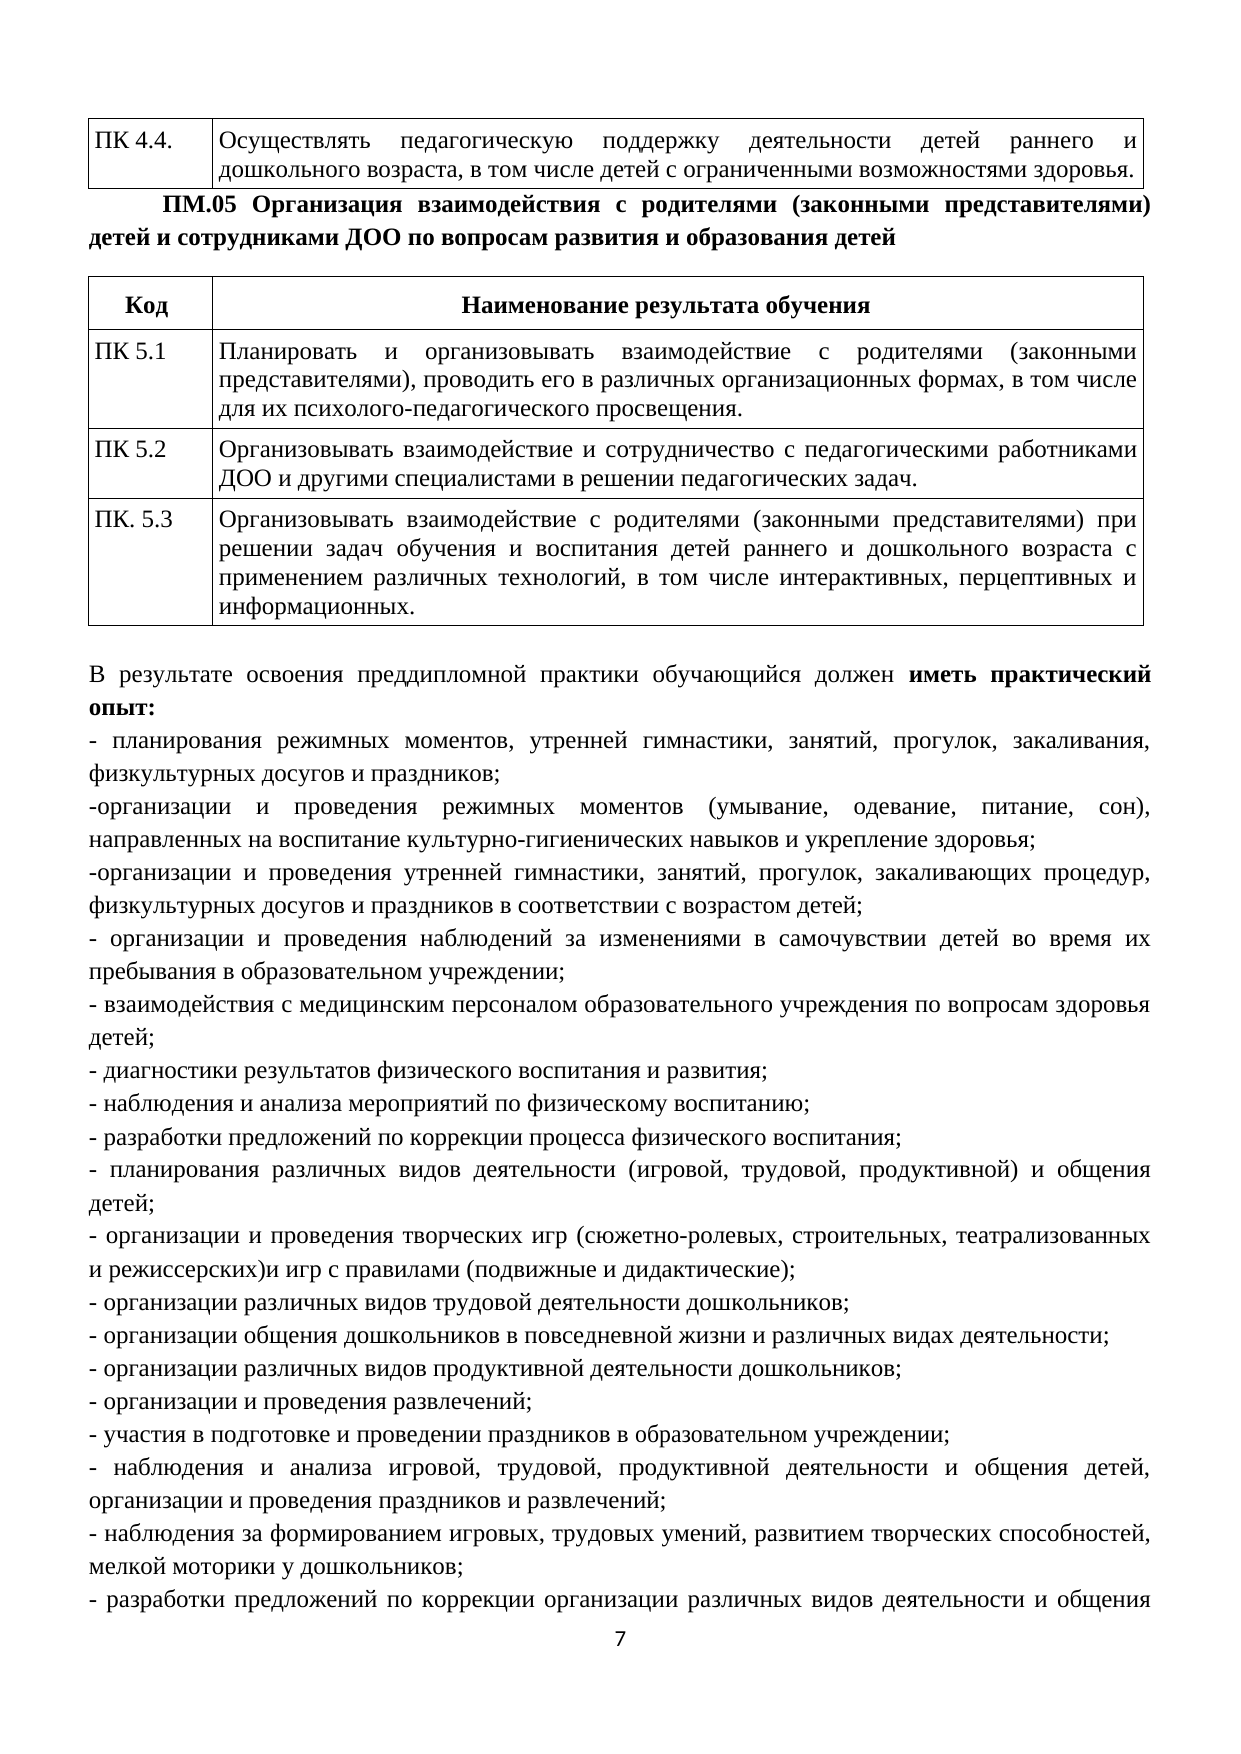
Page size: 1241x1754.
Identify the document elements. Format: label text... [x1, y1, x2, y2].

table_cell ПК 5.2 [89, 429, 212, 498]
table_cell ПК 5.1 [89, 330, 212, 428]
list - взаимодействия с медицинским персоналом образовательного учреждения по вопросам здоровья детей; [89, 989, 1152, 1051]
list - организации общения дошкольников в повседневной жизни и различных видах деятельности; [89, 1320, 1152, 1348]
list - наблюдения и анализа мероприятий по физическому воспитанию; [89, 1088, 1152, 1117]
text В результате освоения преддипломной практики обучающийся должен иметь практический опыт: [89, 659, 1152, 721]
list - организации различных видов трудовой деятельности дошкольников; [89, 1287, 1152, 1315]
table_cell Организовывать взаимодействие и сотрудничество с педагогическими работниками ДОО и другими специалистами в решении педагогических задач. [213, 429, 1143, 498]
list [89, 1584, 1152, 1613]
list - наблюдения и анализа игровой, трудовой, продуктивной деятельности и общения детей, организации и проведения праздников и развлечений; [89, 1452, 1152, 1513]
list - организации различных видов продуктивной деятельности дошкольников; [89, 1353, 1152, 1381]
table_header Наименование результата обучения [213, 277, 1143, 329]
list - разработки предложений по коррекции процесса физического воспитания; [89, 1122, 1152, 1150]
list - организации и проведения творческих игр (сюжетно-ролевых, строительных, театрализованных и режиссерских)и игр с правилами (подвижные и дидактические); [89, 1221, 1152, 1282]
table_cell Организовывать взаимодействие с родителями (законными представителями) при решении задач обучения и воспитания детей раннего и дошкольного возраста с применением различных технологий, в том числе интерактивных, перцептивных и информационных. [213, 499, 1143, 625]
table_cell ПК 4.4. [89, 119, 212, 188]
list - планирования различных видов деятельности (игровой, трудовой, продуктивной) и общения детей; [89, 1154, 1152, 1216]
list - организации и проведения наблюдений за изменениями в самочувствии детей во время их пребывания в образовательном учреждении; [89, 923, 1152, 985]
list - участия в подготовке и проведении праздников в образовательном учреждении; [89, 1419, 1152, 1447]
list - планирования режимных моментов, утренней гимнастики, занятий, прогулок, закаливания, физкультурных досугов и праздников; [89, 725, 1152, 787]
list -организации и проведения режимных моментов (умывание, одевание, питание, сон), направленных на воспитание культурно-гигиенических навыков и укрепление здоровья; [89, 791, 1152, 853]
table_cell Осуществлять педагогическую поддержку деятельности детей раннего и дошкольного возраста, в том числе детей с ограниченными возможностями здоровья. [213, 119, 1143, 188]
list - диагностики результатов физического воспитания и развития; [89, 1056, 1152, 1084]
list - организации и проведения развлечений; [89, 1386, 1152, 1414]
list -организации и проведения утренней гимнастики, занятий, прогулок, закаливающих процедур, физкультурных досугов и праздников в соответствии с возрастом детей; [89, 857, 1152, 919]
list - наблюдения за формированием игровых, трудовых умений, развитием творческих способностей, мелкой моторики у дошкольников; [89, 1518, 1152, 1579]
table_header Код [89, 277, 212, 329]
table_cell Планировать и организовывать взаимодействие с родителями (законными представителями), проводить его в различных организационных формах, в том числе для их психолого-педагогического просвещения. [213, 330, 1143, 428]
table_cell ПК. 5.3 [89, 499, 212, 625]
text ПМ.05 Организация взаимодействия с родителями (законными представителями) детей и сотрудниками ДОО по вопросам развития и образования детей [89, 189, 1152, 251]
